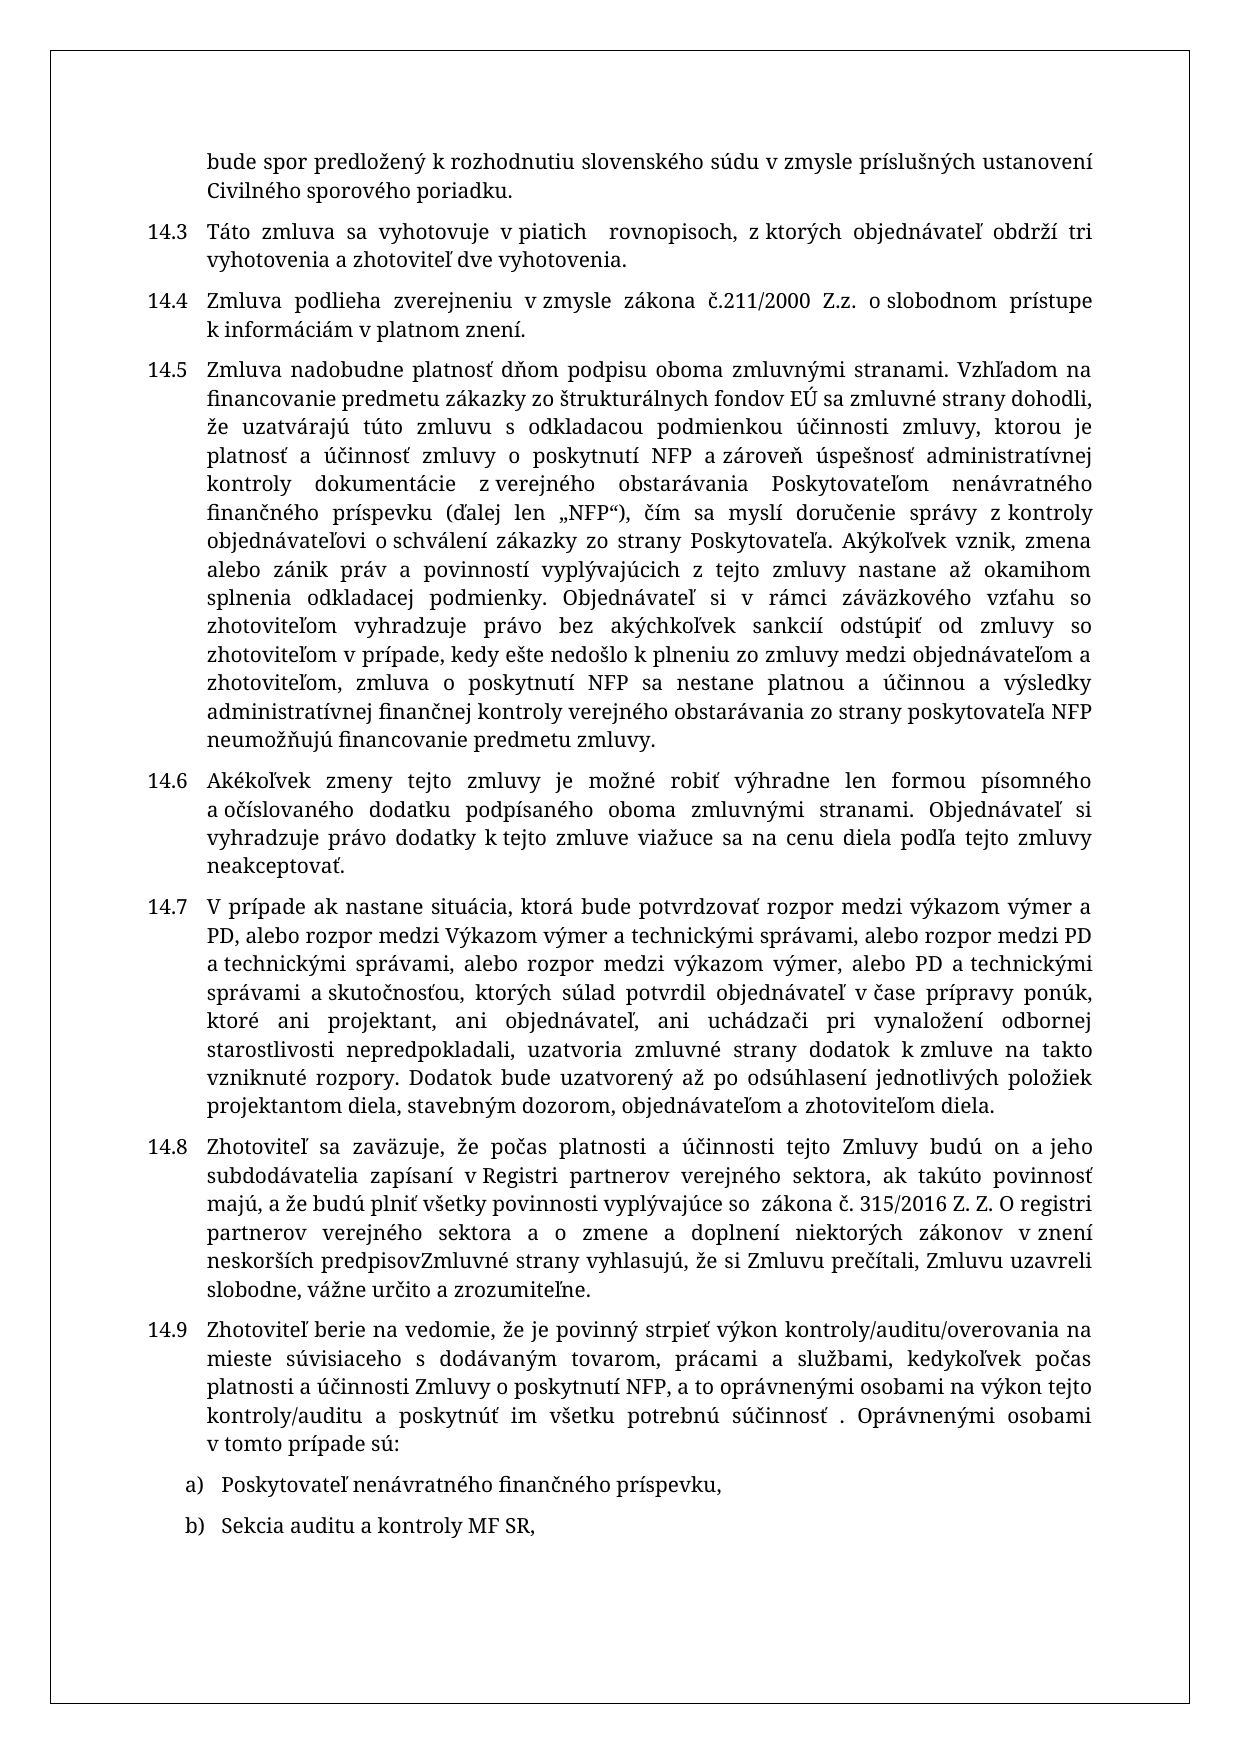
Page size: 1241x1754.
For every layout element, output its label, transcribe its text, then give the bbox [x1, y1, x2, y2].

list Zhotoviteľ sa zaväzuje, že počas platnosti a účinnosti tejto Zmluvy budú on a jeho subdodávatelia zapísaní v Registri partnerov verejného sektora, ak takúto povinnosť majú, a že budú plniť všetky povinnosti vyplývajúce so zákona č. 315/2016 Z. Z. O registri partnerov verejného sektora a o zmene a doplnení niektorých zákonov v znení neskorších predpisovZmluvné strany vyhlasujú, že si Zmluvu prečítali, Zmluvu uzavreli slobodne, vážne určito a zrozumiteľne. [147, 1132, 1093, 1303]
list Táto zmluva sa vyhotovuje v piatich rovnopisoch, z ktorých objednávateľ obdrží tri vyhotovenia a zhotoviteľ dve vyhotovenia. [147, 217, 1093, 274]
list Zmluva nadobudne platnosť dňom podpisu oboma zmluvnými stranami. Vzhľadom na financovanie predmetu zákazky zo štrukturálnych fondov EÚ sa zmluvné strany dohodli, že uzatvárajú túto zmluvu s odkladacou podmienkou účinnosti zmluvy, ktorou je platnosť a účinnosť zmluvy o poskytnutí NFP a zároveň úspešnosť administratívnej kontroly dokumentácie z verejného obstarávania Poskytovateľom nenávratného finančného príspevku (ďalej len „NFP“), čím sa myslí doručenie správy z kontroly objednávateľovi o schválení zákazky zo strany Poskytovateľa. Akýkoľvek vznik, zmena alebo zánik práv a povinností vyplývajúcich z tejto zmluvy nastane až okamihom splnenia odkladacej podmienky. Objednávateľ si v rámci záväzkového vzťahu so zhotoviteľom vyhradzuje právo bez akýchkoľvek sankcií odstúpiť od zmluvy so zhotoviteľom v prípade, kedy ešte nedošlo k plneniu zo zmluvy medzi objednávateľom a zhotoviteľom, zmluva o poskytnutí NFP sa nestane platnou a účinnou a výsledky administratívnej finančnej kontroly verejného obstarávania zo strany poskytovateľa NFP neumožňujú financovanie predmetu zmluvy. [147, 356, 1093, 754]
list Akékoľvek zmeny tejto zmluvy je možné robiť výhradne len formou písomného a očíslovaného dodatku podpísaného oboma zmluvnými stranami. Objednávateľ si vyhradzuje právo dodatky k tejto zmluve viažuce sa na cenu diela podľa tejto zmluvy neakceptovať. [147, 766, 1093, 880]
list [147, 147, 1093, 204]
list Zhotoviteľ berie na vedomie, že je povinný strpieť výkon kontroly/auditu/overovania na mieste súvisiaceho s dodávaným tovarom, prácami a službami, kedykoľvek počas platnosti a účinnosti Zmluvy o poskytnutí NFP, a to oprávnenými osobami na výkon tejto kontroly/auditu a poskytnúť im všetku potrebnú súčinnosť . Oprávnenými osobami v tomto prípade sú: [147, 1316, 1093, 1458]
list V prípade ak nastane situácia, ktorá bude potvrdzovať rozpor medzi výkazom výmer a PD, alebo rozpor medzi Výkazom výmer a technickými správami, alebo rozpor medzi PD a technickými správami, alebo rozpor medzi výkazom výmer, alebo PD a technickými správami a skutočnosťou, ktorých súlad potvrdil objednávateľ v čase prípravy ponúk, ktoré ani projektant, ani objednávateľ, ani uchádzači pri vynaložení odbornej starostlivosti nepredpokladali, uzatvoria zmluvné strany dodatok k zmluve na takto vzniknuté rozpory. Dodatok bude uzatvorený až po odsúhlasení jednotlivých položiek projektantom diela, stavebným dozorom, objednávateľom a zhotoviteľom diela. [147, 892, 1093, 1120]
list Zmluva podlieha zverejneniu v zmysle zákona č.211/2000 Z.z. o slobodnom prístupe k informáciám v platnom znení. [147, 286, 1093, 343]
text b) Sekcia auditu a kontroly MF SR, [185, 1511, 1093, 1540]
text a) Poskytovateľ nenávratného finančného príspevku, [185, 1470, 1093, 1499]
